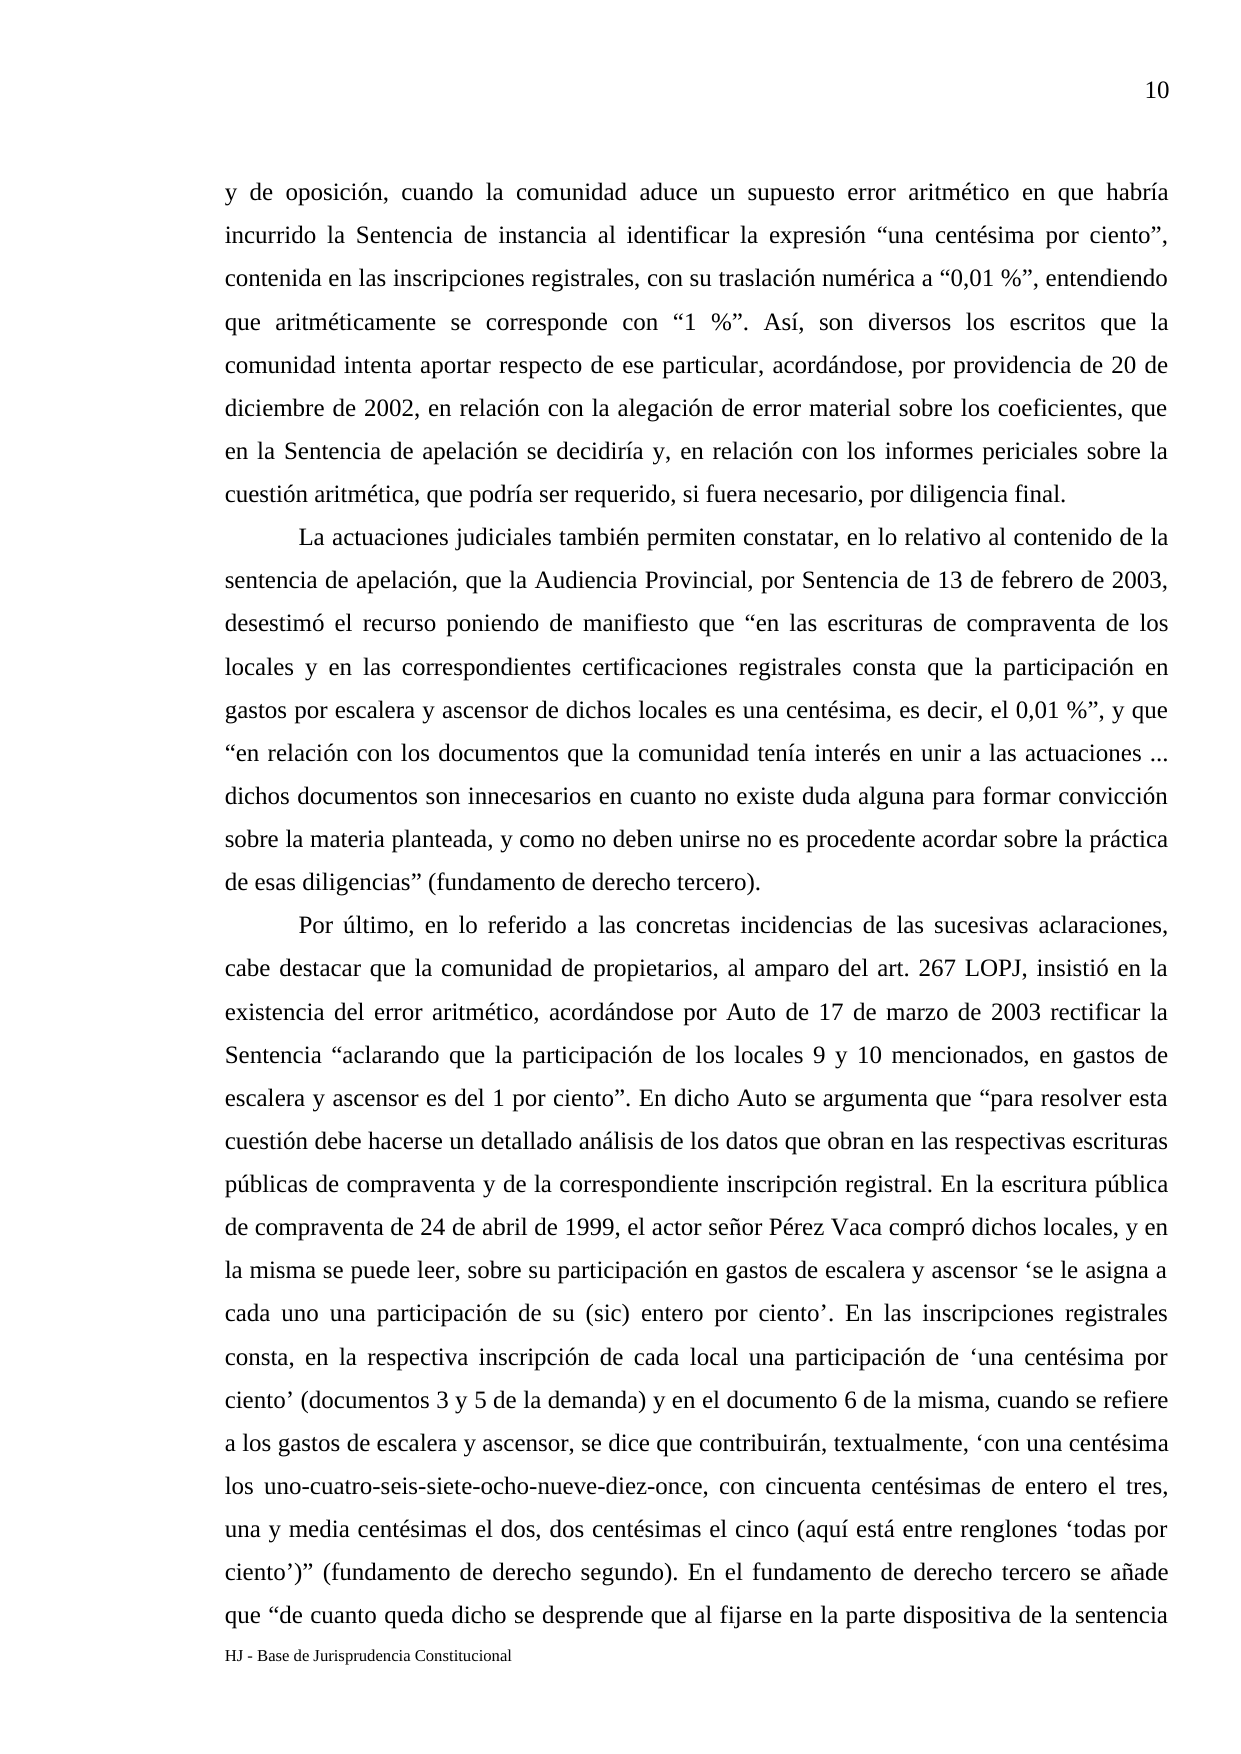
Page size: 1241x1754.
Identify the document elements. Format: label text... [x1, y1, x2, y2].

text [224, 177, 1169, 508]
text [224, 910, 1169, 1629]
text La actuaciones judiciales también permiten constatar, en lo relativo al contenido de la sentencia de apelación, que la Audiencia Provincial, por Sentencia de 13 de febrero de 2003, desestimó el recurso poniendo de manifiesto que “en las escrituras de compraventa de los locales y en las correspondientes certificaciones registrales consta que la participación en gastos por escalera y ascensor de dichos locales es una centésima, es decir, el 0,01 %”, y que “en relación con los documentos que la comunidad tenía interés en unir a las actuaciones ... dichos documentos son innecesarios en cuanto no existe duda alguna para formar convicción sobre la materia planteada, y como no deben unirse no es procedente acordar sobre la práctica de esas diligencias” (fundamento de derecho tercero). [224, 522, 1169, 896]
